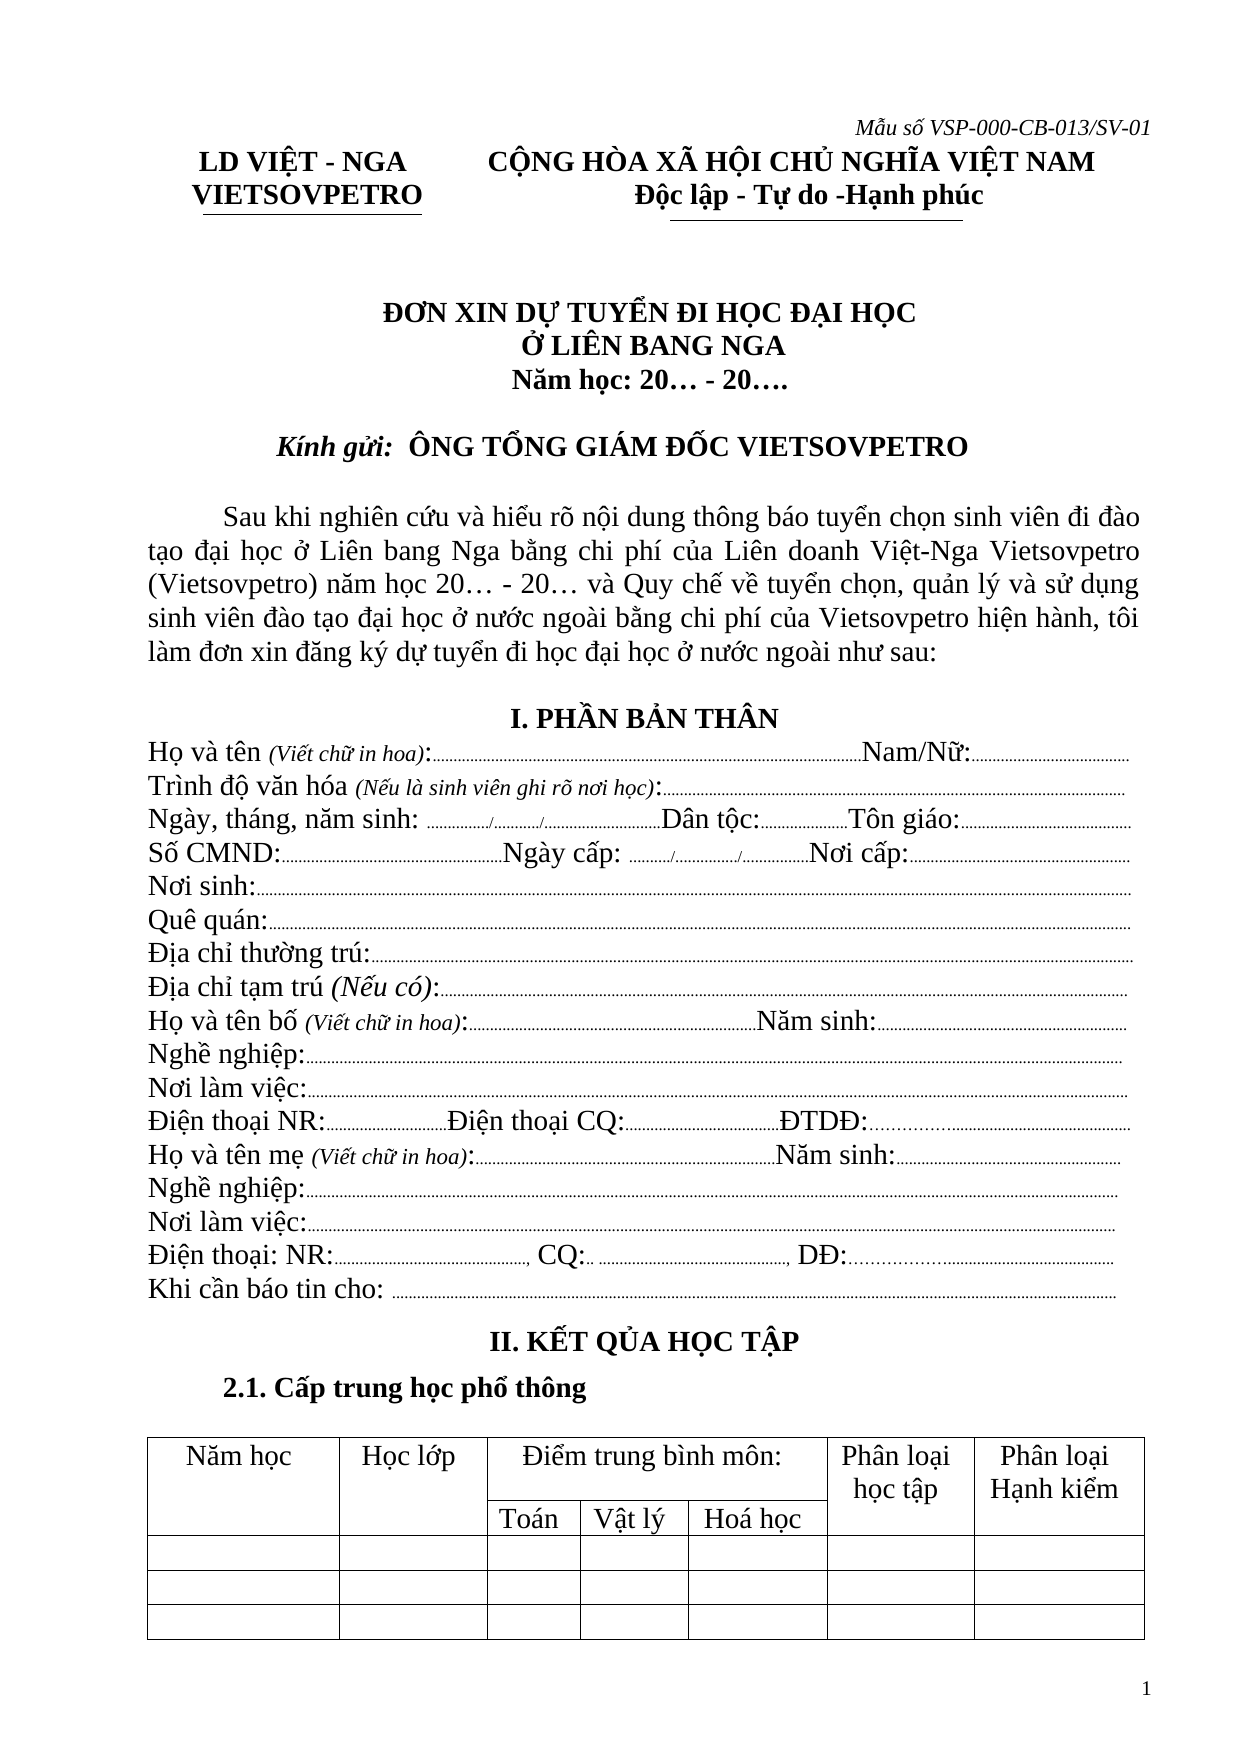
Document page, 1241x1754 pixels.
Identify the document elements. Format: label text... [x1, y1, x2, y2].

text Số CMND:.....................................................Ngày cấp: ........../.............../................Nơi cấp:..................................................... [148, 835, 1141, 868]
text Nơi sinh:.................................................................................................................................................................................................................. [148, 868, 1141, 902]
text Địa chỉ thường trú:....................................................................................................................................................................................... [148, 936, 1141, 969]
text Họ và tên (Viết chữ in hoa):.......................................................................................................Nam/Nữ:...................................... [148, 734, 1141, 768]
table_header Điểm trung bình môn: [488, 1438, 827, 1500]
text Nơi làm việc:.................................................................................................................................................................................................. [148, 1204, 1141, 1237]
table_cell [340, 1571, 487, 1604]
table_cell [975, 1536, 1144, 1569]
table_cell [340, 1536, 487, 1569]
text Họ và tên bố (Viết chữ in hoa):.....................................................................Năm sinh:............................................................ [148, 1003, 1141, 1036]
table_cell [148, 1536, 339, 1569]
text Điện thoại NR:.............................Điện thoại CQ:.....................................ĐTDĐ:……………........................................... [148, 1103, 1141, 1137]
table_header Học lớp [340, 1438, 487, 1535]
table_cell [975, 1571, 1144, 1604]
table_cell [689, 1571, 827, 1604]
text Họ và tên mẹ (Viết chữ in hoa):........................................................................Năm sinh:...................................................... [148, 1137, 1141, 1170]
table_cell [581, 1571, 688, 1604]
text VIETSOVPETRO Độc lập - Tự do -Hạnh phúc [148, 177, 1152, 211]
text Nghề nghiệp:.................................................................................................................................................................................................... [148, 1036, 1141, 1070]
table_cell [148, 1571, 339, 1604]
text Kính gửi: ÔNG TỔNG GIÁM ĐỐC VIETSOVPETRO [148, 429, 1097, 463]
table_cell [828, 1605, 974, 1639]
table_cell [975, 1605, 1144, 1639]
table_cell [828, 1536, 974, 1569]
text I. PHẦN BẢN THÂN [148, 701, 1141, 734]
text ĐƠN XIN DỰ TUYỂN ĐI HỌC ĐẠI HỌC [148, 295, 1152, 328]
text II. KẾT QỦA HỌC TẬP [148, 1324, 1141, 1357]
table_cell Toán [488, 1501, 580, 1535]
text Khi cần báo tin cho: .............................................................................................................................................................................. [148, 1271, 1141, 1304]
table_cell Vật lý [581, 1501, 688, 1535]
text Địa chỉ tạm trú (Nếu có):..................................................................................................................................................................... [148, 969, 1141, 1003]
table_cell [828, 1571, 974, 1604]
text Ở LIÊN BANG NGA [148, 328, 1152, 362]
text Sau khi nghiên cứu và hiểu rõ nội dung thông báo tuyển chọn sinh viên đi đào tạo đại học ở Liên bang Nga bằng chi phí của Liên doanh Việt-Nga Vietsovpetro (Vietsovpetro) năm học 20… - 20… và Quy chế về tuyển chọn, quản lý và sử dụng sinh viên đào tạo đại học ở nước ngoài bằng chi phí của Vietsovpetro hiện hành, tôi làm đơn xin đăng ký dự tuyển đi học đại học ở nước ngoài như sau: [148, 499, 1141, 667]
table_header Năm học [148, 1438, 339, 1535]
text Điện thoại: NR:.............................................., CQ:.. ............................................., DĐ:………………........................................ [148, 1237, 1141, 1271]
text Ngày, tháng, năm sinh: .............../.........../............................Dân tộc:.....................Tôn giáo:......................................... [148, 801, 1141, 835]
table_cell [488, 1605, 580, 1639]
table_cell [340, 1605, 487, 1639]
text Nghề nghiệp:................................................................................................................................................................................................... [148, 1170, 1141, 1204]
table_header Phân loại học tập [828, 1438, 974, 1535]
table_cell [148, 1605, 339, 1639]
text Năm học: 20… - 20…. [148, 362, 1152, 396]
table_cell [488, 1536, 580, 1569]
table_cell Hoá học [689, 1501, 827, 1535]
table_cell [581, 1605, 688, 1639]
text Mẫu số VSP-000-CB-013/SV-01 [148, 114, 1152, 140]
table_cell [689, 1536, 827, 1569]
text LD VIỆT - NGA CỘNG HÒA XÃ HỘI CHỦ NGHĨA VIỆT NAM [148, 144, 1152, 177]
table_cell [689, 1605, 827, 1639]
text Quê quán:............................................................................................................................................................................................................... [148, 902, 1141, 936]
table_cell [488, 1571, 580, 1604]
text Trình độ văn hóa (Nếu là sinh viên ghi rõ nơi học):............................................................................................................... [148, 768, 1141, 801]
text 2.1. Cấp trung học phổ thông [148, 1370, 1141, 1403]
text Nơi làm việc:..................................................................................................................................................................................................... [148, 1070, 1141, 1103]
table_cell [581, 1536, 688, 1569]
table_header Phân loại Hạnh kiểm [975, 1438, 1144, 1535]
